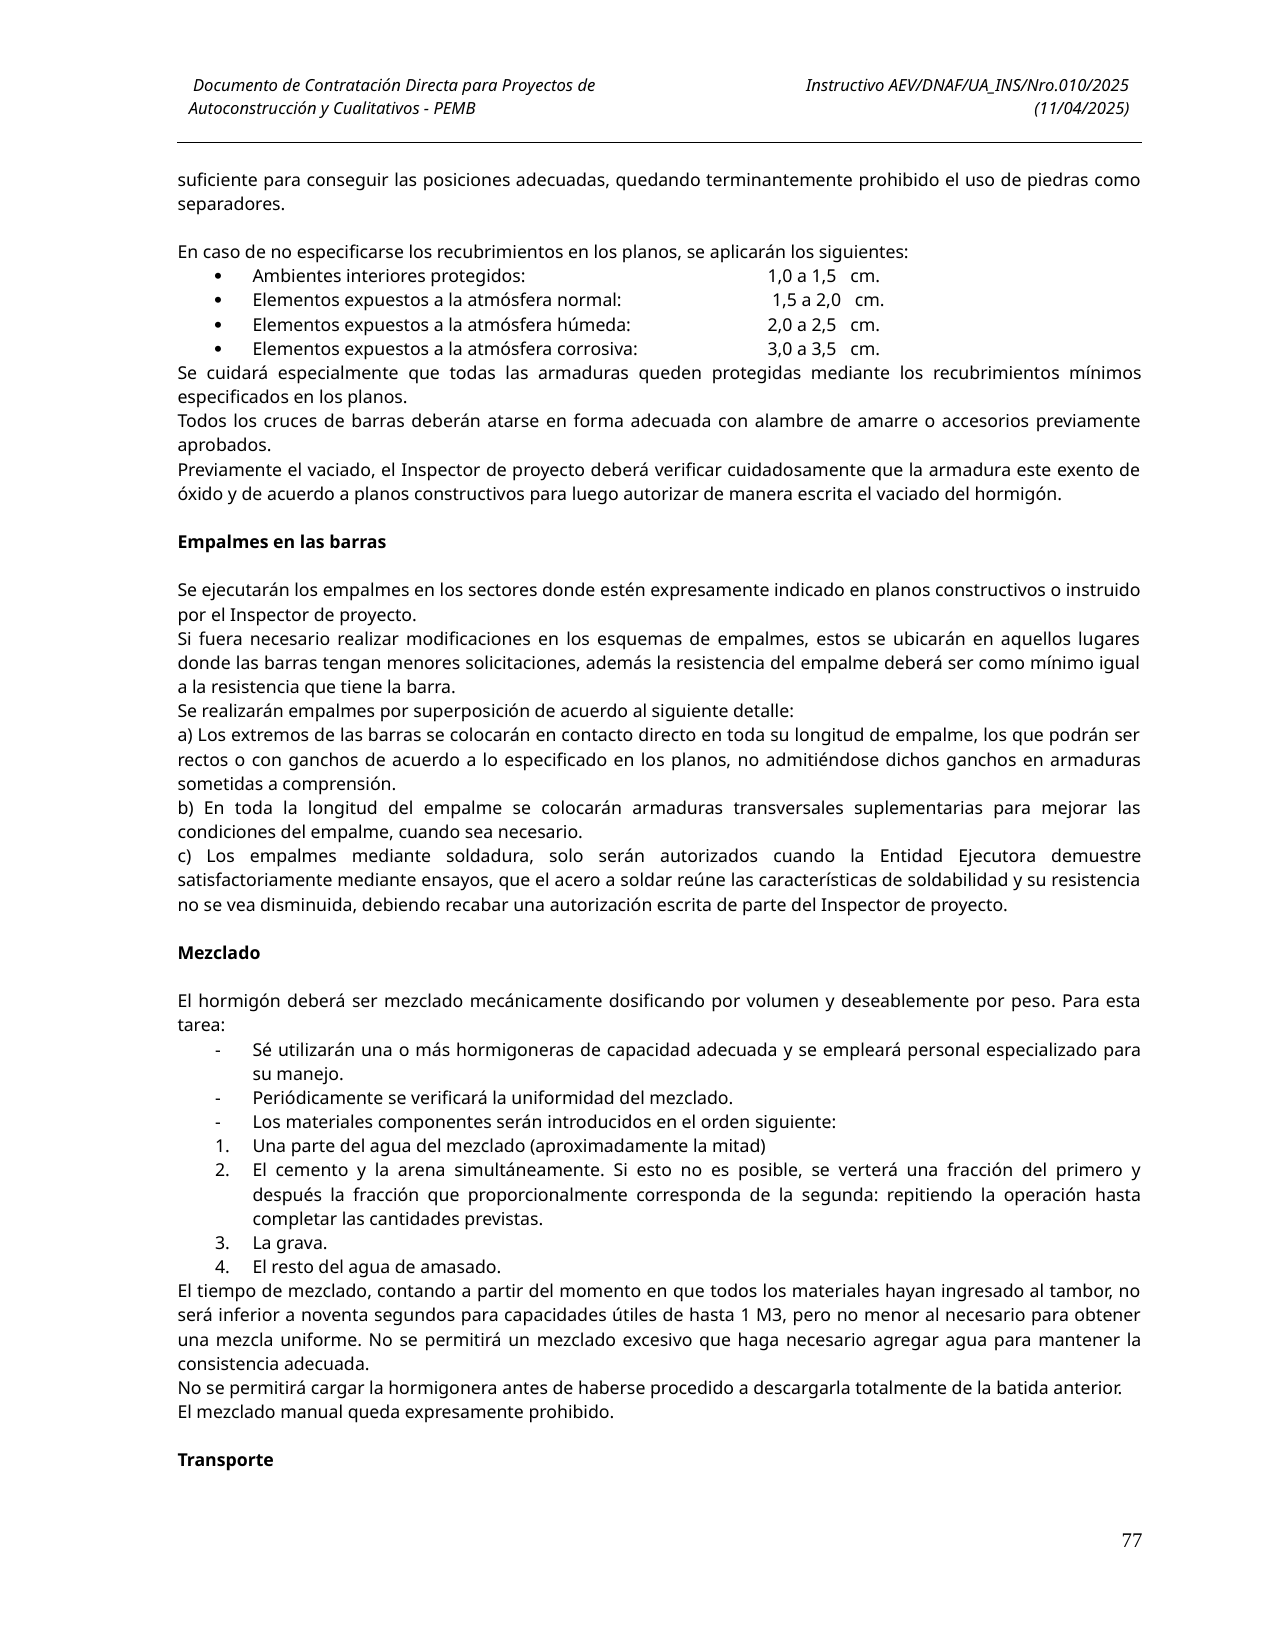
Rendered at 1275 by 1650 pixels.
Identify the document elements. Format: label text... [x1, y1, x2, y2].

list Ambientes interiores protegidos: 1,0 a 1,5 cm. [215, 264, 1142, 288]
list El resto del agua de amasado. [215, 1254, 1142, 1279]
text No se permitirá cargar la hormigonera antes de haberse procedido a descargarla totalmente de la batida anterior. [177, 1375, 1142, 1399]
text Mezclado [177, 940, 1142, 964]
text El mezclado manual queda expresamente prohibido. [177, 1399, 1142, 1424]
text Se ejecutarán los empalmes en los sectores donde estén expresamente indicado en planos constructivos o instruido por el Inspector de proyecto. [177, 578, 1142, 626]
list El cemento y la arena simultáneamente. Si esto no es posible, se verterá una fracción del primero y después la fracción que proporcionalmente corresponda de la segunda: repitiendo la operación hasta completar las cantidades previstas. [215, 1158, 1142, 1230]
text El tiempo de mezclado, contando a partir del momento en que todos los materiales hayan ingresado al tambor, no será inferior a noventa segundos para capacidades útiles de hasta 1 M3, pero no menor al necesario para obtener una mezcla uniforme. No se permitirá un mezclado excesivo que haga necesario agregar agua para mantener la consistencia adecuada. [177, 1279, 1142, 1375]
list Elementos expuestos a la atmósfera normal: 1,5 a 2,0 cm. [215, 288, 1142, 312]
list Una parte del agua del mezclado (aproximadamente la mitad) [215, 1134, 1142, 1158]
text a) Los extremos de las barras se colocarán en contacto directo en toda su longitud de empalme, los que podrán ser rectos o con ganchos de acuerdo a lo especificado en los planos, no admitiéndose dichos ganchos en armaduras sometidas a comprensión. [177, 723, 1142, 795]
text El hormigón deberá ser mezclado mecánicamente dosificando por volumen y deseablemente por peso. Para esta tarea: [177, 989, 1142, 1037]
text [177, 167, 1142, 215]
text Transporte [177, 1448, 1142, 1472]
text Se cuidará especialmente que todas las armaduras queden protegidas mediante los recubrimientos mínimos especificados en los planos. [177, 360, 1142, 409]
text b) En toda la longitud del empalme se colocarán armaduras transversales suplementarias para mejorar las condiciones del empalme, cuando sea necesario. [177, 795, 1142, 844]
text Previamente el vaciado, el Inspector de proyecto deberá verificar cuidadosamente que la armadura este exento de óxido y de acuerdo a planos constructivos para luego autorizar de manera escrita el vaciado del hormigón. [177, 457, 1142, 505]
list Elementos expuestos a la atmósfera corrosiva: 3,0 a 3,5 cm. [215, 336, 1142, 360]
text Si fuera necesario realizar modificaciones en los esquemas de empalmes, estos se ubicarán en aquellos lugares donde las barras tengan menores solicitaciones, además la resistencia del empalme deberá ser como mínimo igual a la resistencia que tiene la barra. [177, 626, 1142, 699]
list Elementos expuestos a la atmósfera húmeda: 2,0 a 2,5 cm. [215, 312, 1142, 336]
list Periódicamente se verificará la uniformidad del mezclado. [215, 1085, 1142, 1109]
text Se realizarán empalmes por superposición de acuerdo al siguiente detalle: [177, 699, 1142, 723]
text Todos los cruces de barras deberán atarse en forma adecuada con alambre de amarre o accesorios previamente aprobados. [177, 409, 1142, 457]
text En caso de no especificarse los recubrimientos en los planos, se aplicarán los siguientes: [177, 239, 1142, 264]
text Empalmes en las barras [177, 529, 1142, 554]
list Los materiales componentes serán introducidos en el orden siguiente: [215, 1109, 1142, 1134]
list La grava. [215, 1230, 1142, 1254]
list Sé utilizarán una o más hormigoneras de capacidad adecuada y se empleará personal especializado para su manejo. [215, 1037, 1142, 1085]
text c) Los empalmes mediante soldadura, solo serán autorizados cuando la Entidad Ejecutora demuestre satisfactoriamente mediante ensayos, que el acero a soldar reúne las características de soldabilidad y su resistencia no se vea disminuida, debiendo recabar una autorización escrita de parte del Inspector de proyecto. [177, 844, 1142, 916]
